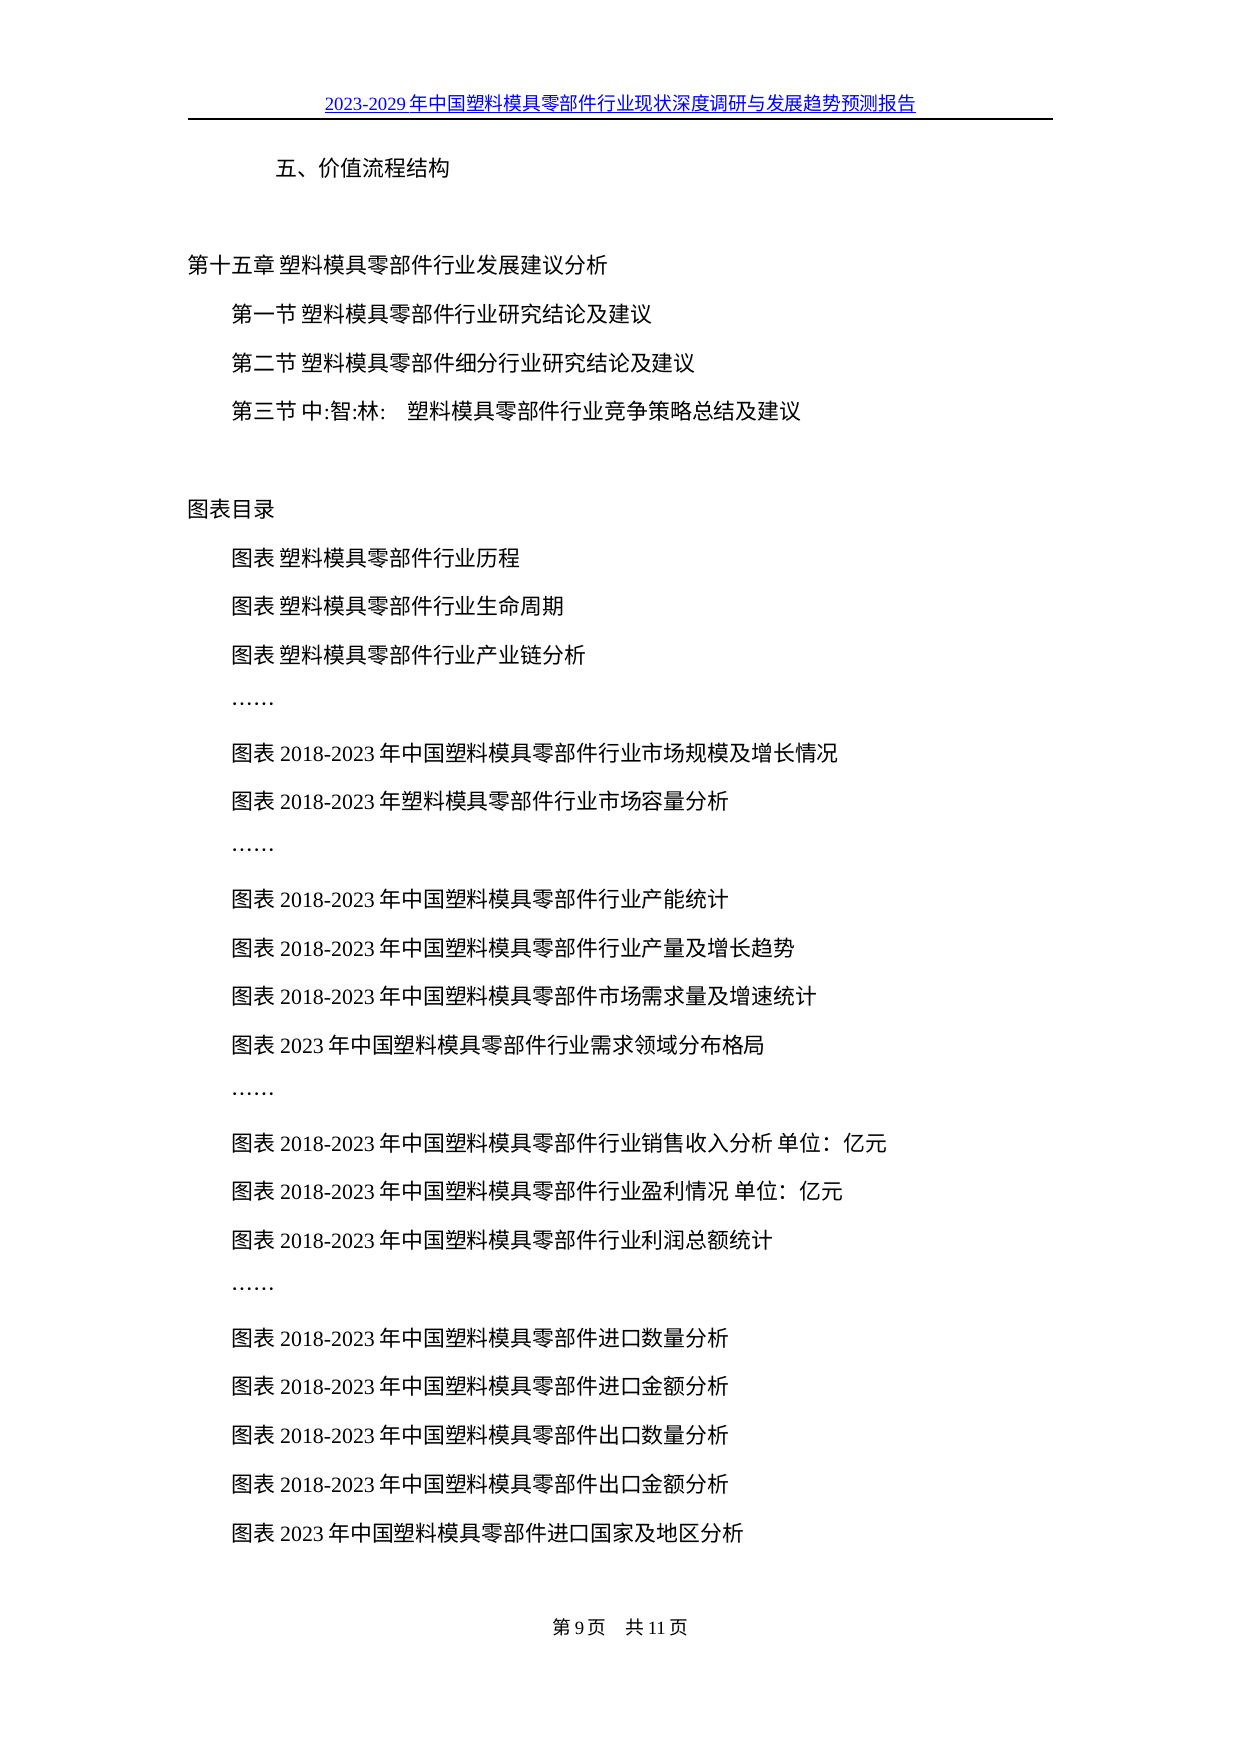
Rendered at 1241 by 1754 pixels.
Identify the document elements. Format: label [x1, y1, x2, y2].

text [187, 150, 1053, 1548]
